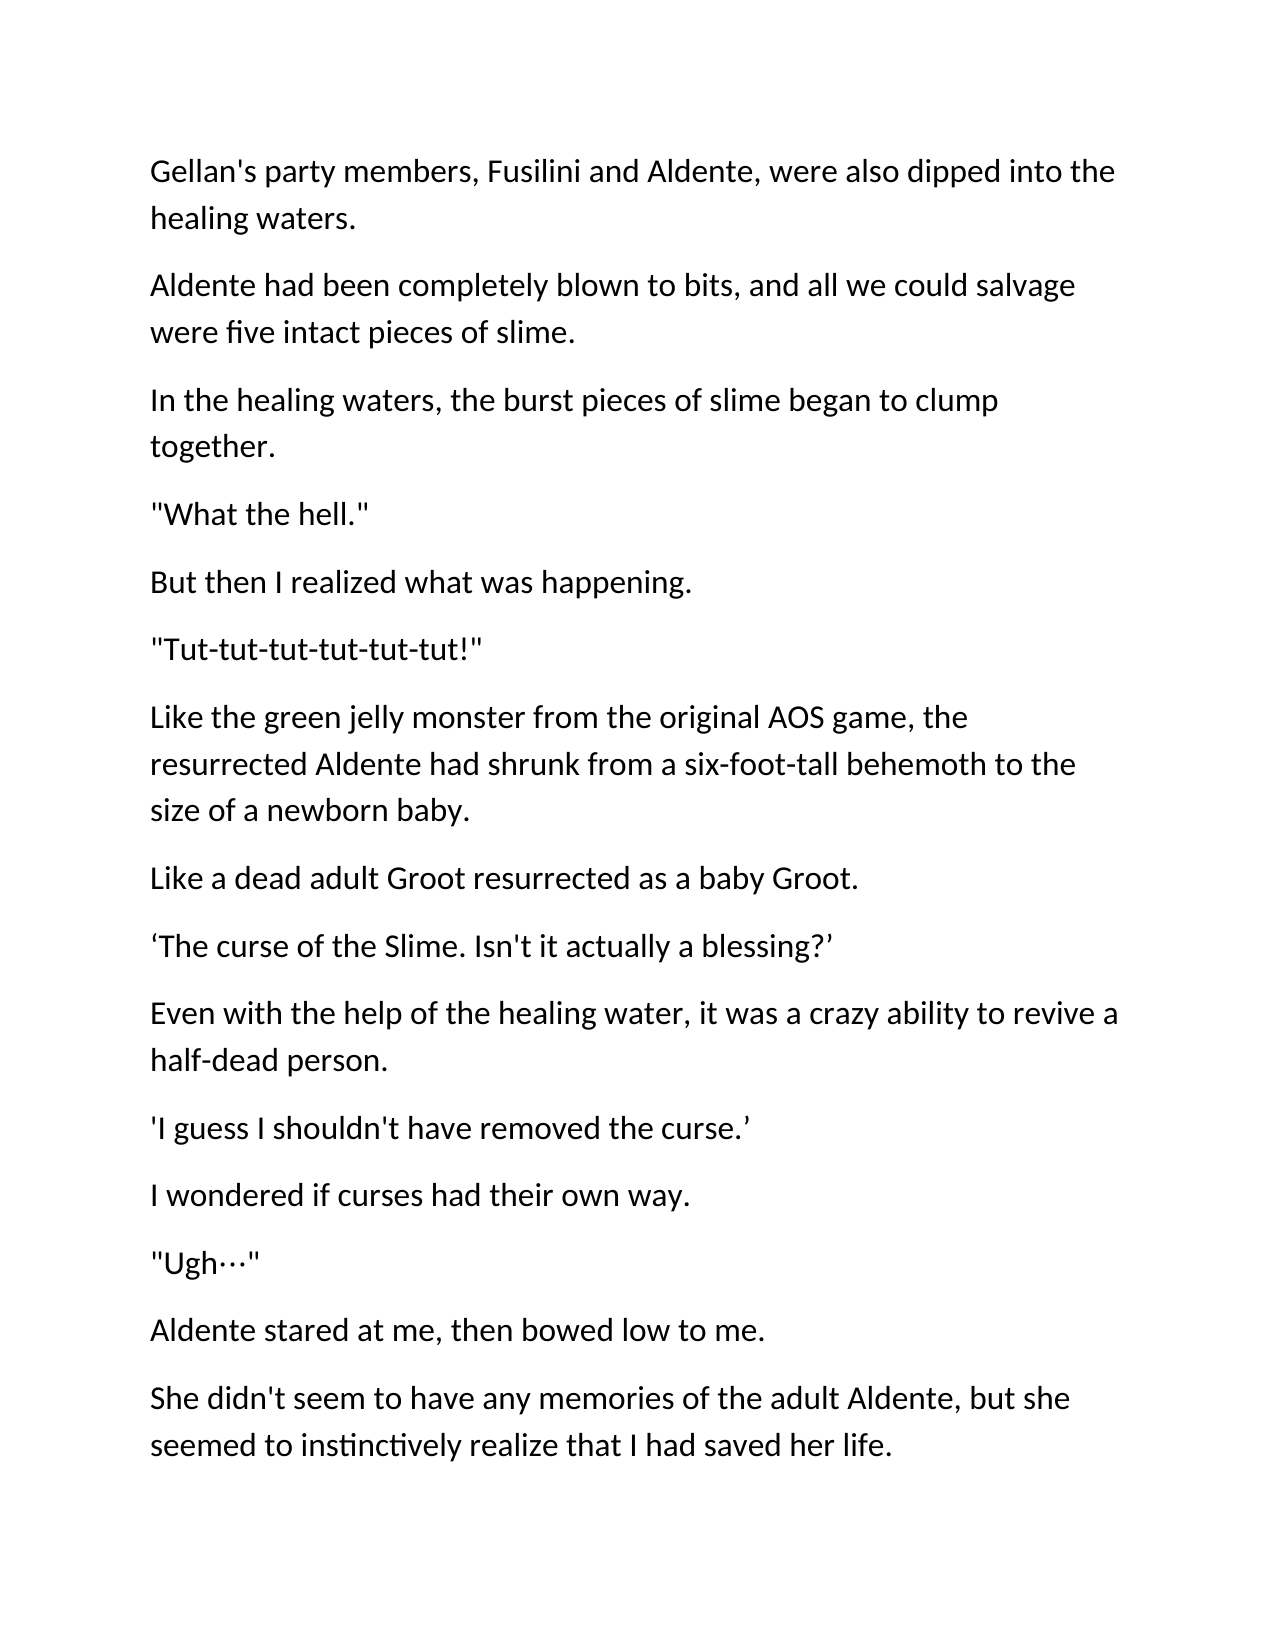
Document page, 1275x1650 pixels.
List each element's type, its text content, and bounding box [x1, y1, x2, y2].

text In the healing waters, the burst pieces of slime began to clump together. [150, 379, 1125, 466]
text Aldente had been completely blown to bits, and all we could salvage were five intact pieces of slime. [150, 264, 1125, 352]
text 'I guess I shouldn't have removed the curse.’ [150, 1107, 1125, 1147]
text Like the green jelly monster from the original AOS game, the resurrected Aldente had shrunk from a six-foot-tall behemoth to the size of a newborn baby. [150, 696, 1125, 830]
text Like a dead adult Groot resurrected as a baby Groot. [150, 857, 1125, 898]
text She didn't seem to have any memories of the adult Aldente, but she seemed to instinctively realize that I had saved her life. [150, 1377, 1125, 1464]
text Even with the help of the healing water, it was a crazy ability to revive a half-dead person. [150, 992, 1125, 1080]
text But then I realized what was happening. [150, 561, 1125, 601]
text Aldente stared at me, then bowed low to me. [150, 1309, 1125, 1350]
text ‘The curse of the Slime. Isn't it actually a blessing?’ [150, 925, 1125, 965]
text I wondered if curses had their own way. [150, 1174, 1125, 1215]
text "Tut-tut-tut-tut-tut-tut!" [150, 628, 1125, 669]
text "Ugh⋯" [150, 1242, 1125, 1283]
text Gellan's party members, Fusilini and Aldente, were also dipped into the healing waters. [150, 150, 1125, 237]
text "What the hell." [150, 493, 1125, 534]
